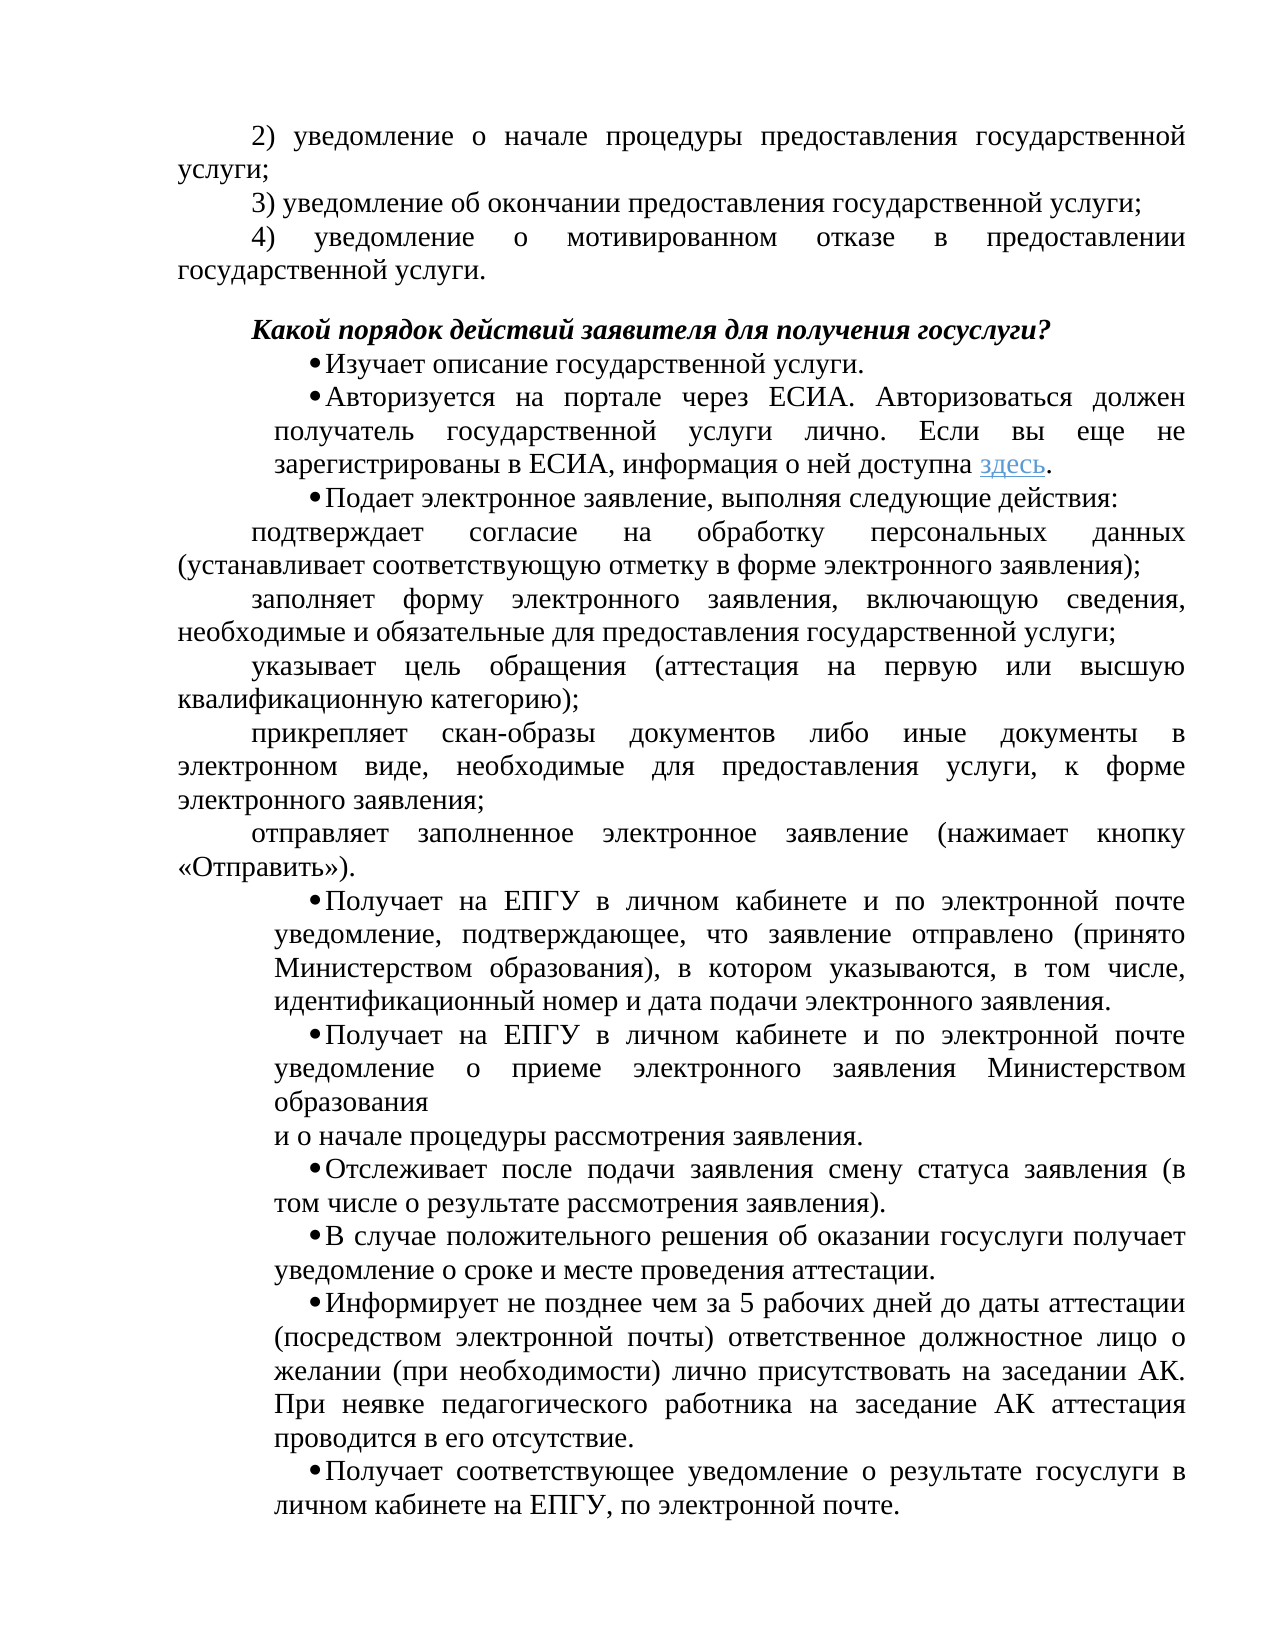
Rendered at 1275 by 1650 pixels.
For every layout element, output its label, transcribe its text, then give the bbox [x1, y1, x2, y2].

list Получает соответствующее уведомление о результате госуслуги в личном кабинете на ЕПГУ, по электронной почте. [274, 1453, 1186, 1521]
text прикрепляет скан-образы документов либо иные документы в электронном виде, необходимые для предоставления услуги, к форме электронного заявления; [177, 715, 1186, 816]
text заполняет форму электронного заявления, включающую сведения, необходимые и обязательные для предоставления государственной услуги; [177, 581, 1186, 648]
text 3) уведомление об окончании предоставления государственной услуги; [177, 185, 1186, 219]
text отправляет заполненное электронное заявление (нажимает кнопку «Отправить»). [177, 816, 1186, 883]
text 2) уведомление о начале процедуры предоставления государственной услуги; [177, 118, 1186, 185]
list Отслеживает после подачи заявления смену статуса заявления (в том числе о результате рассмотрения заявления). [274, 1151, 1186, 1218]
list В случае положительного решения об оказании госуслуги получает уведомление о сроке и месте проведения аттестации. [274, 1218, 1186, 1286]
list Получает на ЕПГУ в личном кабинете и по электронной почте уведомление, подтверждающее, что заявление отправлено (принято Министерством образования), в котором указываются, в том числе, идентификационный номер и дата подачи электронного заявления. [274, 883, 1186, 1017]
text указывает цель обращения (аттестация на первую или высшую квалификационную категорию); [177, 648, 1186, 715]
text подтверждает согласие на обработку персональных данных (устанавливает соответствующую отметку в форме электронного заявления); [177, 514, 1186, 581]
list Подает электронное заявление, выполняя следующие действия: [274, 480, 1186, 514]
list Авторизуется на портале через ЕСИА. Авторизоваться должен получатель государственной услуги лично. Если вы еще не зарегистрированы в ЕСИА, информация о ней доступна здHYPERLINK "https://www.gosuslugi.ru/help/faq/login/1"еHYPERLINK "https://www.gosuslugi.ru/help/faq/login/1"сHYPERLINK "https://www.gosuslugi.ru/help/faq/login/1"ь. [274, 379, 1186, 480]
list Информирует не позднее чем за 5 рабочих дней до даты аттестации (посредством электронной почты) ответственное должностное лицо о желании (при необходимости) лично присутствовать на заседании АК. При неявке педагогического работника на заседание АК аттестация проводится в его отсутствие. [274, 1286, 1186, 1453]
list Получает на ЕПГУ в личном кабинете и по электронной почте уведомление о приеме электронного заявления Министерством образования и о начале процедуры рассмотрения заявления. [274, 1017, 1186, 1151]
text 4) уведомление о мотивированном отказе в предоставлении государственной услуги. [177, 219, 1186, 286]
list Изучает описание государственной услуги. [274, 346, 1186, 379]
text Какой порядок действий заявителя для получения госуслуги? [177, 312, 1186, 346]
